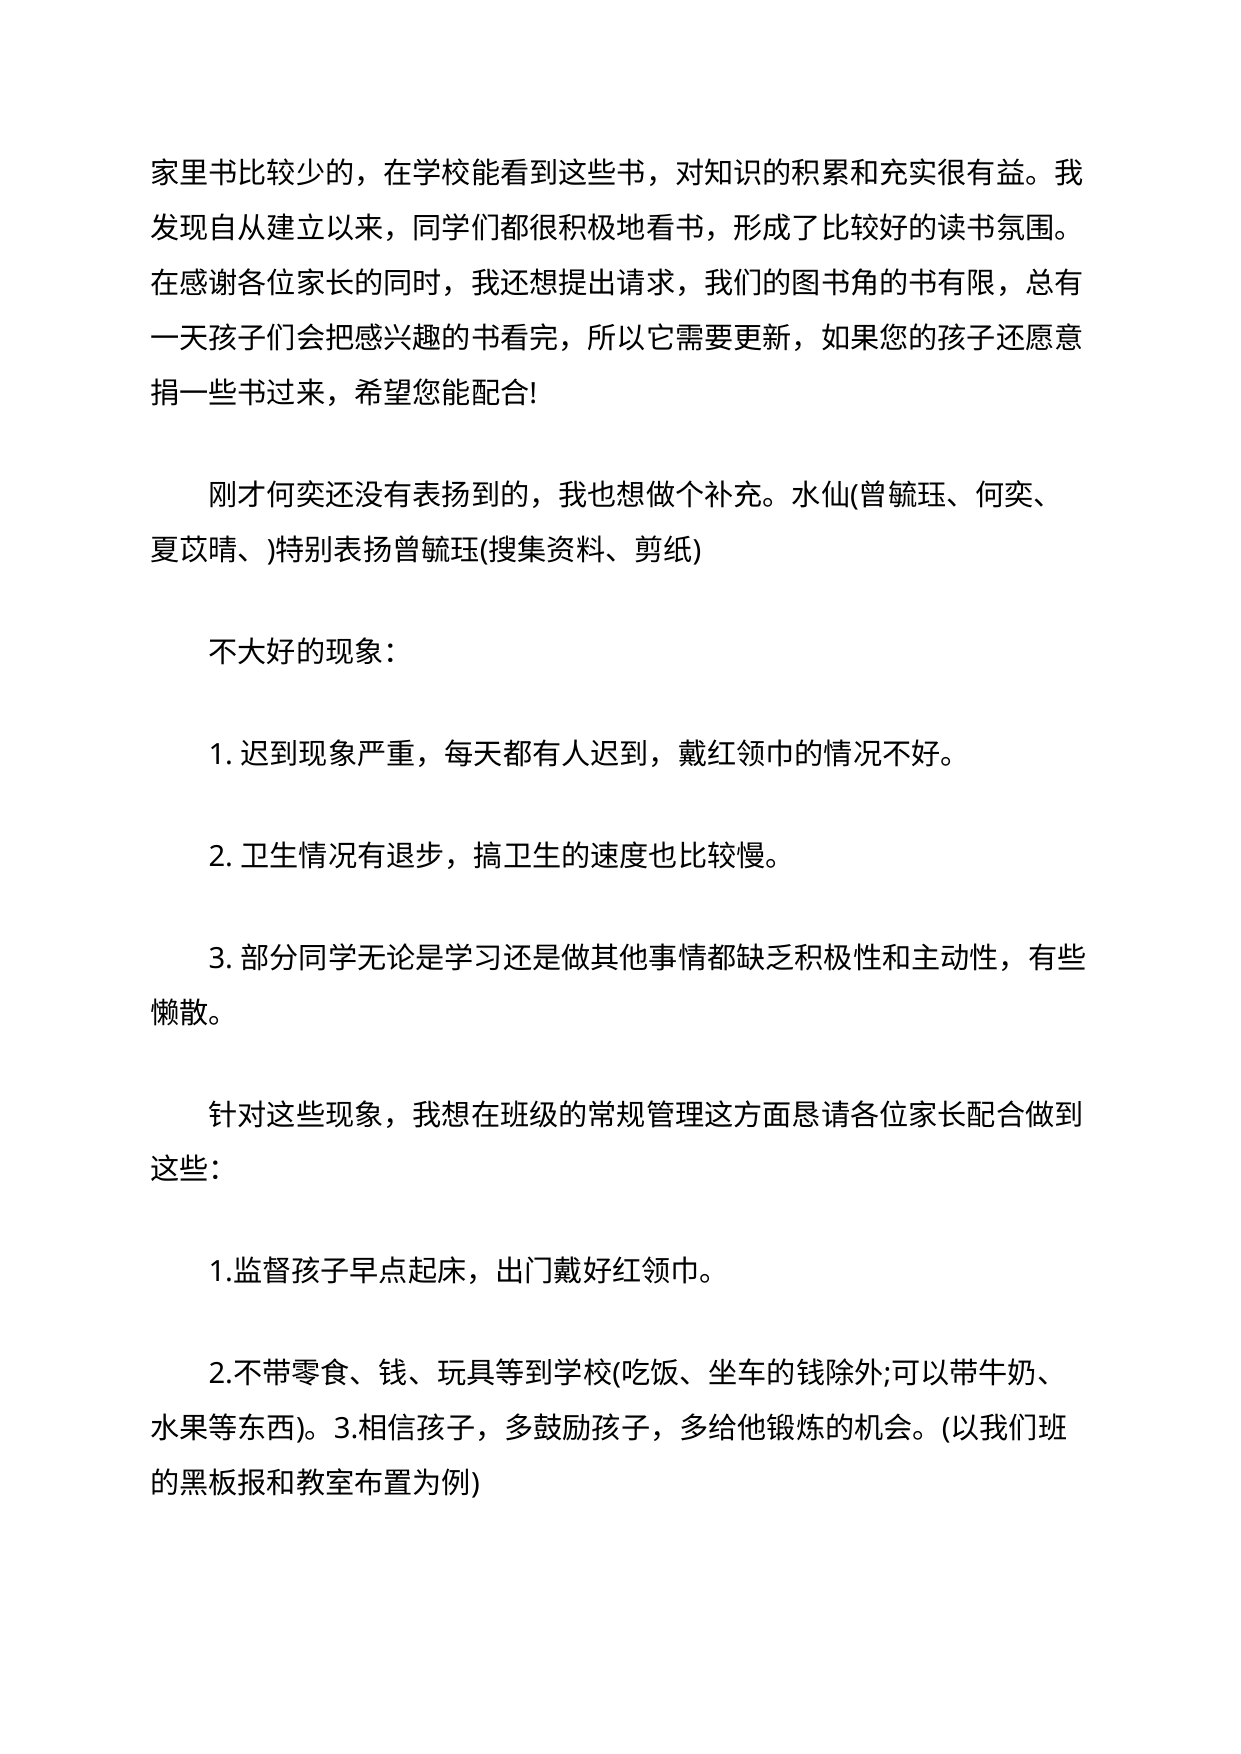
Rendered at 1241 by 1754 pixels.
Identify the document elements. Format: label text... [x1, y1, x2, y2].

text 1. 迟到现象严重，每天都有人迟到，戴红领巾的情况不好。 [150, 730, 1090, 773]
text 针对这些现象，我想在班级的常规管理这方面恳请各位家长配合做到这些： [150, 1091, 1090, 1188]
text 2. 卫生情况有退步，搞卫生的速度也比较慢。 [150, 832, 1090, 875]
text 3. 部分同学无论是学习还是做其他事情都缺乏积极性和主动性，有些懒散。 [150, 934, 1090, 1032]
text 不大好的现象： [150, 628, 1090, 671]
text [150, 150, 1090, 412]
text 2.不带零食、钱、玩具等到学校(吃饭、坐车的钱除外;可以带牛奶、水果等东西)。3.相信孩子，多鼓励孩子，多给他锻炼的机会。(以我们班的黑板报和教室布置为例) [150, 1350, 1090, 1502]
text 刚才何奕还没有表扬到的，我也想做个补充。水仙(曾毓珏、何奕、夏苡晴、)特别表扬曾毓珏(搜集资料、剪纸) [150, 472, 1090, 569]
text 1.监督孩子早点起床，出门戴好红领巾。 [150, 1248, 1090, 1290]
